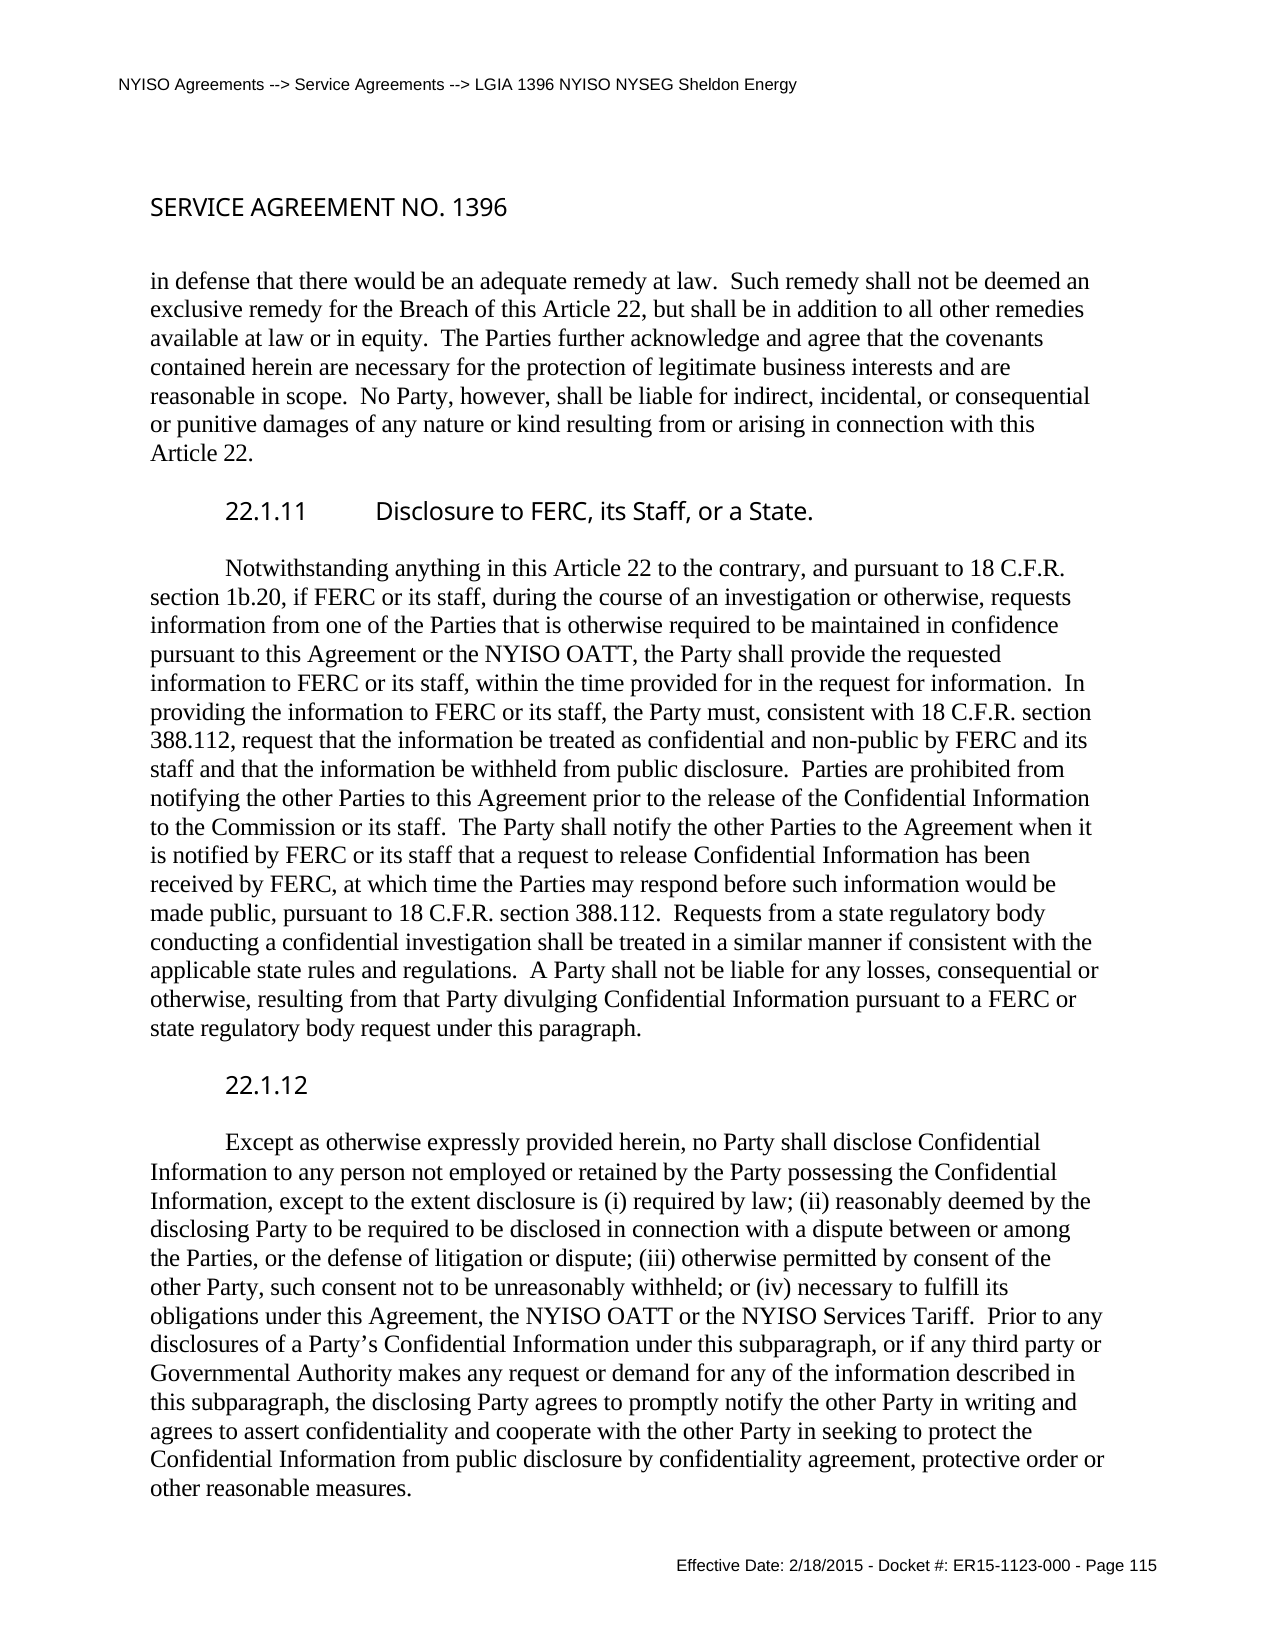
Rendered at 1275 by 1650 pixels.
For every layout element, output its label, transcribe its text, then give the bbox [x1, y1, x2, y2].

text SERVICE AGREEMENT NO. 1396 [150, 193, 1275, 222]
text 22.1.11 Disclosure to FERC, its Staff, or a State. [225, 498, 1275, 527]
text Notwithstanding anything in this Article 22 to the contrary, and pursuant to 18 C.F.R. section 1b.20, if FERC or its staff, during the course of an investigation or otherwise, requests information from one of the Parties that is otherwise required to be maintained in confidence pursuant to this Agreement or the NYISO OATT, the Party shall provide the requested information to FERC or its staff, within the time provided for in the request for information. In providing the information to FERC or its staff, the Party must, consistent with 18 C.F.R. section 388.112, request that the information be treated as confidential and non-public by FERC and its staff and that the information be withheld from public disclosure. Parties are prohibited from notifying the other Parties to this Agreement prior to the release of the Confidential Information to the Commission or its staff. The Party shall notify the other Parties to the Agreement when it is notified by FERC or its staff that a request to release Confidential Information has been received by FERC, at which time the Parties may respond before such information would be made public, pursuant to 18 C.F.R. section 388.112. Requests from a state regulatory body conducting a confidential investigation shall be treated in a similar manner if consistent with the applicable state rules and regulations. A Party shall not be liable for any losses, consequential or otherwise, resulting from that Party divulging Confidential Information pursuant to a FERC or state regulatory body request under this paragraph. [150, 553, 1139, 1042]
text Information to any person not employed or retained by the Party possessing the Confidential [150, 1157, 1275, 1186]
text Except as otherwise expressly provided herein, no Party shall disclose Confidential [225, 1128, 1275, 1157]
text in defense that there would be an adequate remedy at law. Such remedy shall not be deemed an exclusive remedy for the Breach of this Article 22, but shall be in addition to all other remedies available at law or in equity. The Parties further acknowledge and agree that the covenants contained herein are necessary for the protection of legitimate business interests and are reasonable in scope. No Party, however, shall be liable for indirect, incidental, or consequential or punitive damages of any nature or kind resulting from or arising in connection with this Article 22. [150, 266, 1130, 467]
text Information, except to the extent disclosure is (i) required by law; (ii) reasonably deemed by the disclosing Party to be required to be disclosed in connection with a dispute between or among the Parties, or the defense of litigation or dispute; (iii) otherwise permitted by consent of the other Party, such consent not to be unreasonably withheld; or (iv) necessary to fulfill its obligations under this Agreement, the NYISO OATT or the NYISO Services Tariff. Prior to any disclosures of a Party’s Confidential Information under this subparagraph, or if any third party or Governmental Authority makes any request or demand for any of the information described in this subparagraph, the disclosing Party agrees to promptly notify the other Party in writing and agrees to assert confidentiality and cooperate with the other Party in seeking to protect the Confidential Information from public disclosure by confidentiality agreement, protective order or other reasonable measures. [150, 1186, 1144, 1502]
text 22.1.12 [225, 1072, 1275, 1100]
